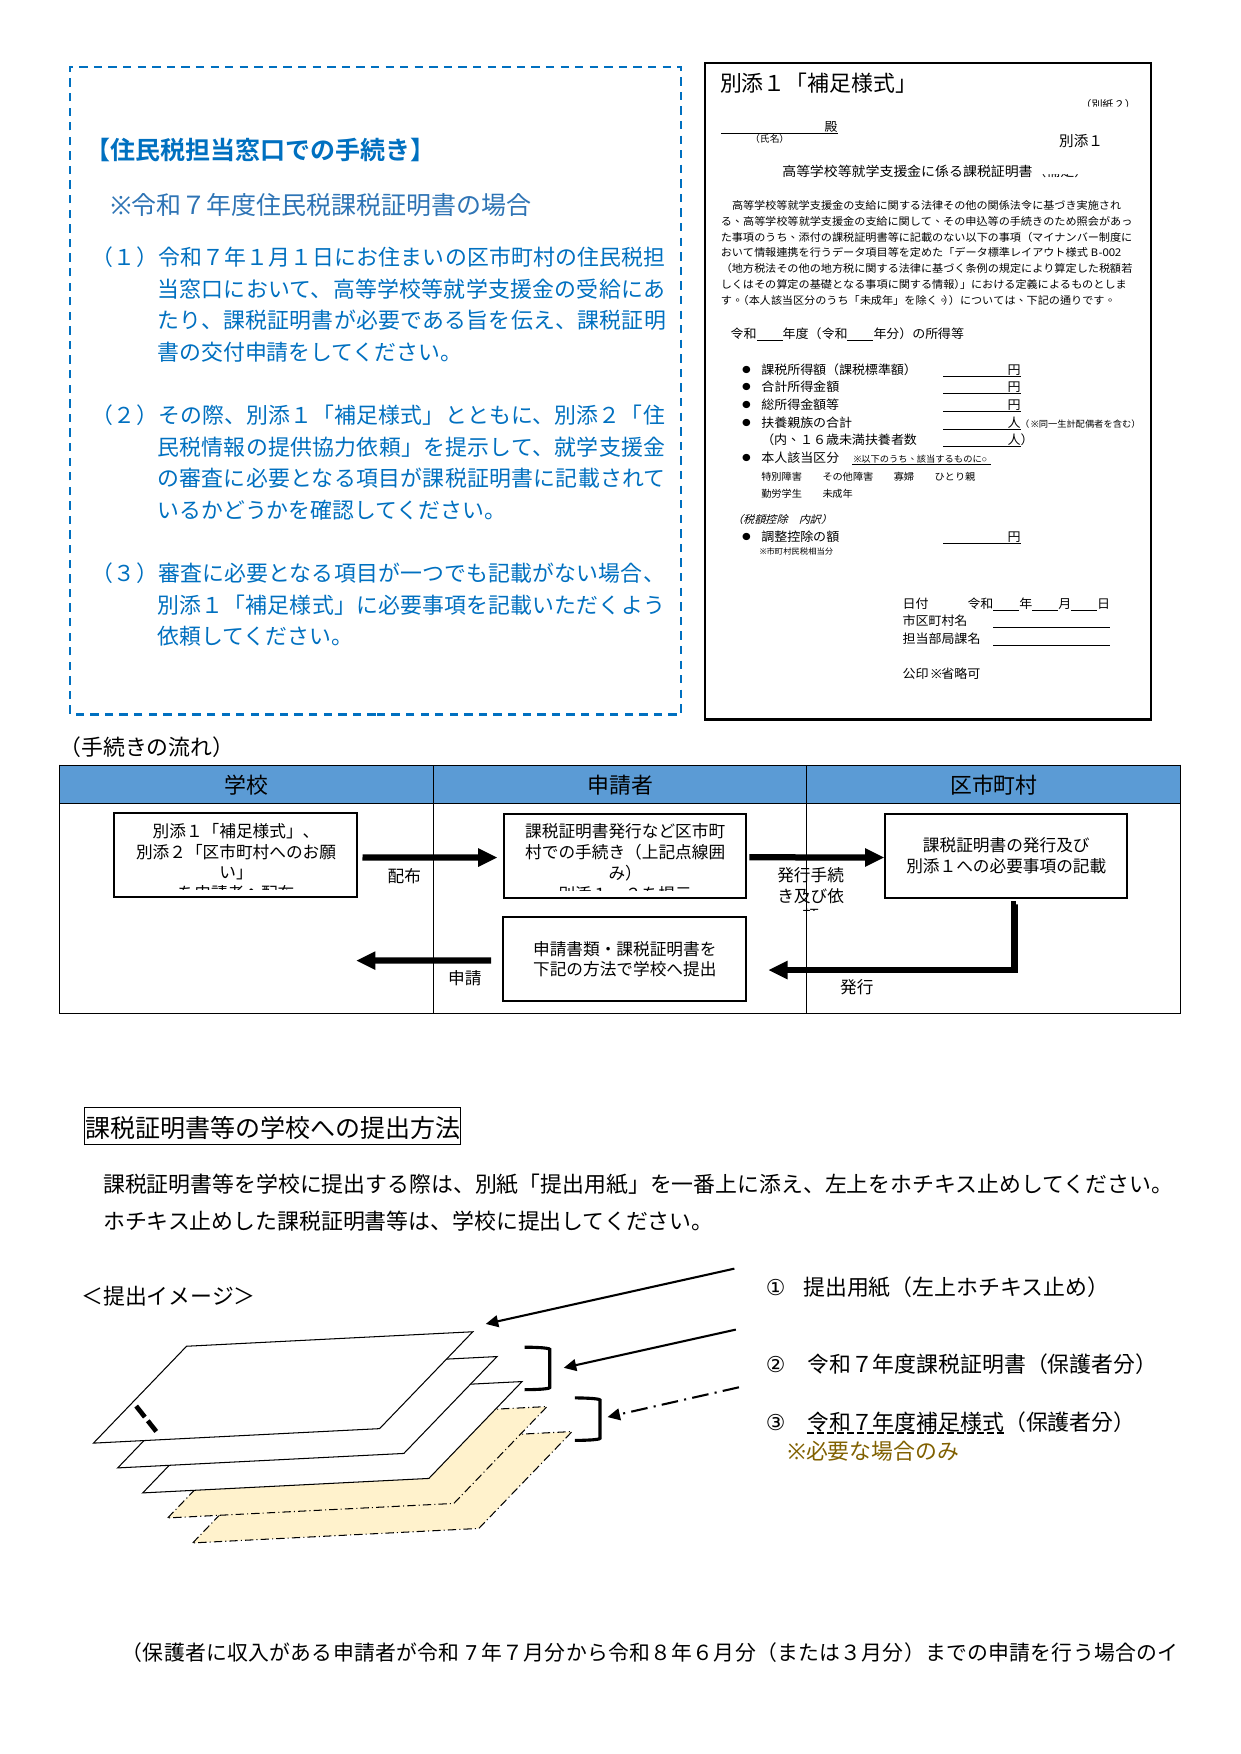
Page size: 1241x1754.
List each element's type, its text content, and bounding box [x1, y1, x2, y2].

table_header 申請者 [434, 766, 806, 803]
table_cell [60, 908, 433, 1013]
text 課税証明書等を学校に提出する際は、別紙「提出用紙」を一番上に添え、左上をホチキス止めしてください。 [59, 1164, 1181, 1201]
table_cell [434, 804, 806, 908]
table_cell [60, 804, 433, 908]
table_cell [807, 804, 1180, 908]
table_header 区市町村 [807, 766, 1180, 803]
text 課税証明書等の学校への提出方法 [59, 1089, 1181, 1164]
table_header 学校 [60, 766, 433, 803]
text （手続きの流れ） [59, 727, 1181, 764]
list ホチキス止めした課税証明書等は、学校に提出してください。 [81, 1201, 1181, 1239]
text ＜提出イメージ＞ [59, 1276, 692, 1314]
table_cell [434, 908, 806, 1013]
text ＜提出イメージ＞ [540, 1276, 1181, 1314]
table_cell [807, 908, 1180, 1013]
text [59, 1632, 1181, 1670]
